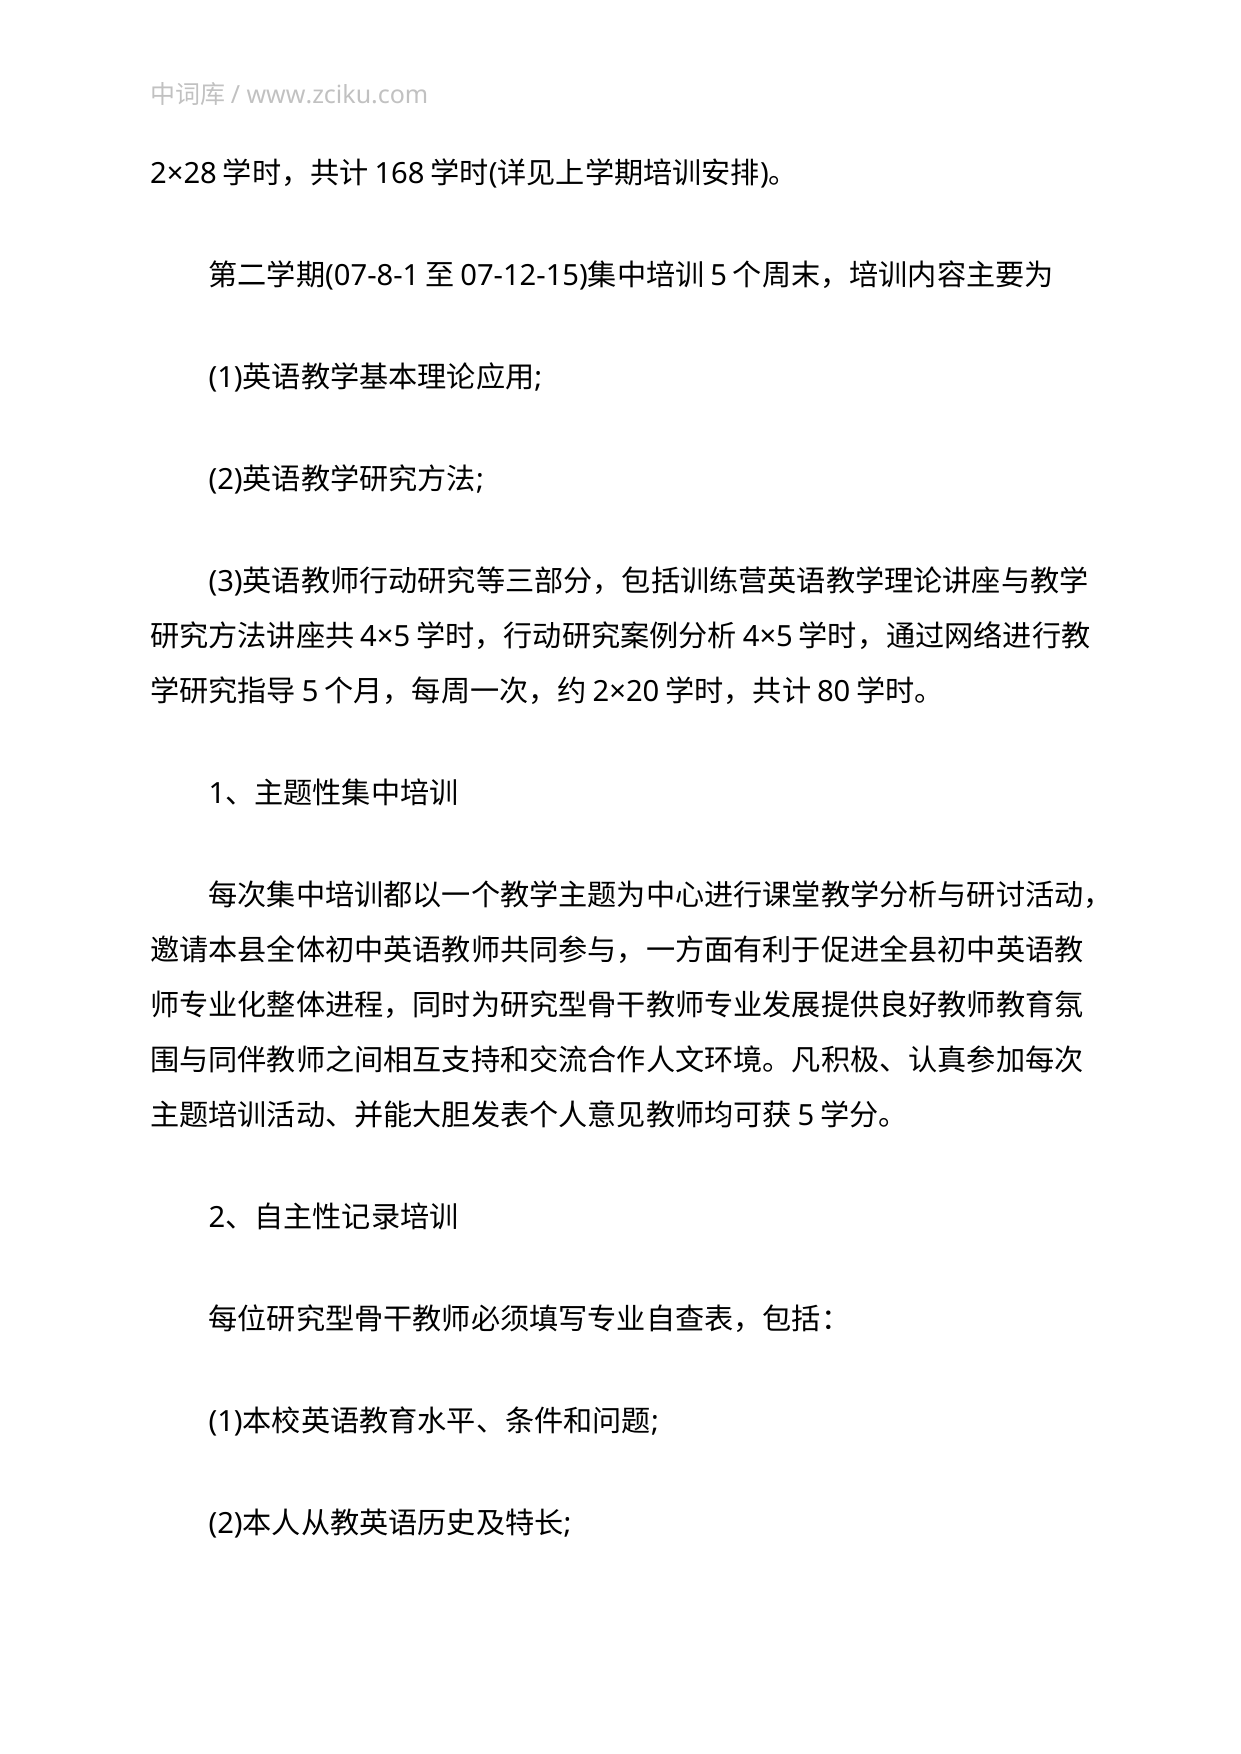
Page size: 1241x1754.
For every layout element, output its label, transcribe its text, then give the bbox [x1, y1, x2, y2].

text 每位研究型骨干教师必须填写专业自查表，包括： [150, 1295, 1090, 1338]
text (2)本人从教英语历史及特长; [150, 1499, 1090, 1542]
text (1)英语教学基本理论应用; [150, 354, 1090, 396]
text 每次集中培训都以一个教学主题为中心进行课堂教学分析与研讨活动，邀请本县全体初中英语教师共同参与，一方面有利于促进全县初中英语教师专业化整体进程，同时为研究型骨干教师专业发展提供良好教师教育氛围与同伴教师之间相互支持和交流合作人文环境。凡积极、认真参加每次主题培训活动、并能大胆发表个人意见教师均可获5学分。 [150, 872, 1090, 1134]
text 第二学期(07-8-1至07-12-15)集中培训5个周末，培训内容主要为 [150, 252, 1090, 294]
text (2)英语教学研究方法; [150, 456, 1090, 498]
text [150, 150, 1090, 192]
text 1、主题性集中培训 [150, 770, 1090, 812]
text (1)本校英语教育水平、条件和问题; [150, 1397, 1090, 1439]
text 2、自主性记录培训 [150, 1193, 1090, 1236]
text (3)英语教师行动研究等三部分，包括训练营英语教学理论讲座与教学研究方法讲座共4×5学时，行动研究案例分析4×5学时，通过网络进行教学研究指导5个月，每周一次，约2×20学时，共计80学时。 [150, 558, 1090, 710]
